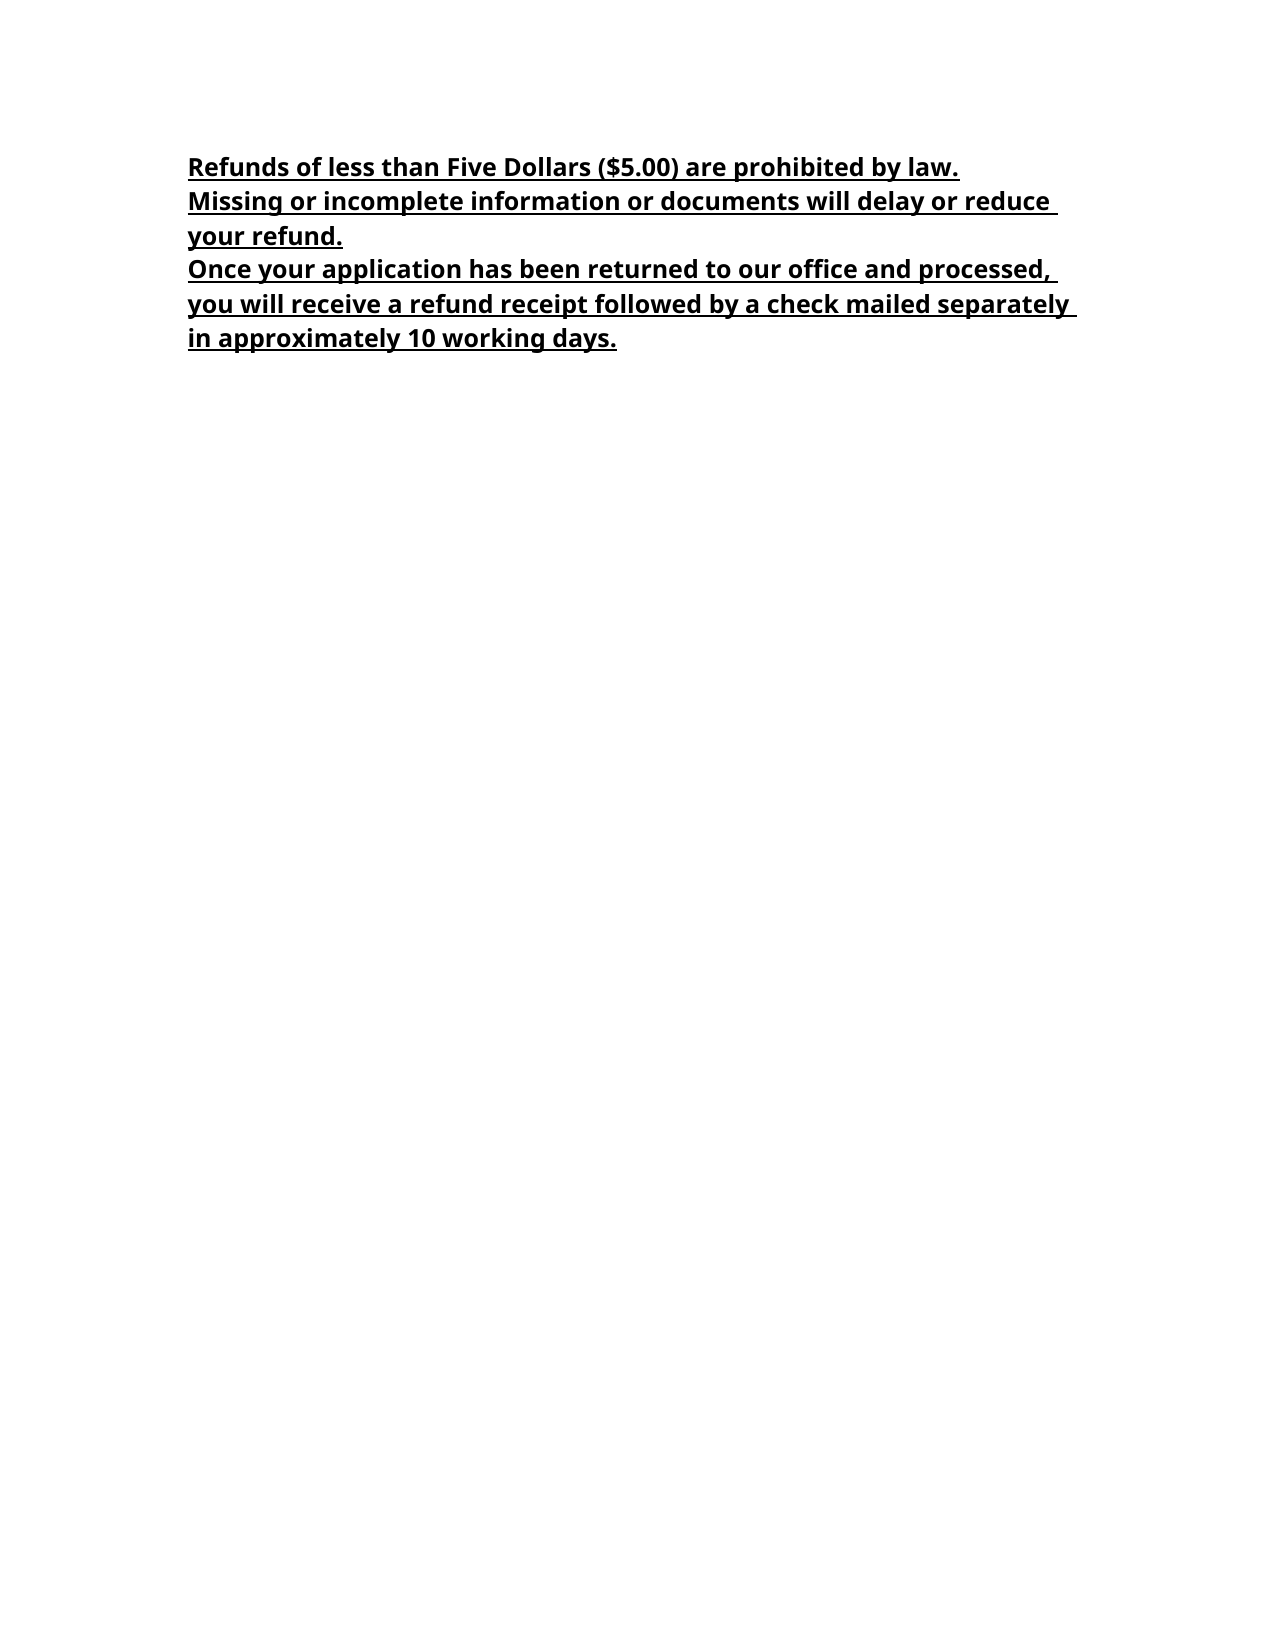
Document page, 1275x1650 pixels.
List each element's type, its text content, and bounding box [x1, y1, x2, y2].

text Missing or incomplete information or documents will delay or reduce your refund. [187, 184, 1087, 252]
text Refunds of less than Five Dollars ($5.00) are prohibited by law. [187, 150, 1087, 184]
text Once your application has been returned to our office and processed, you will receive a refund receipt followed by a check mailed separately in approximately 10 working days. [187, 252, 1087, 354]
